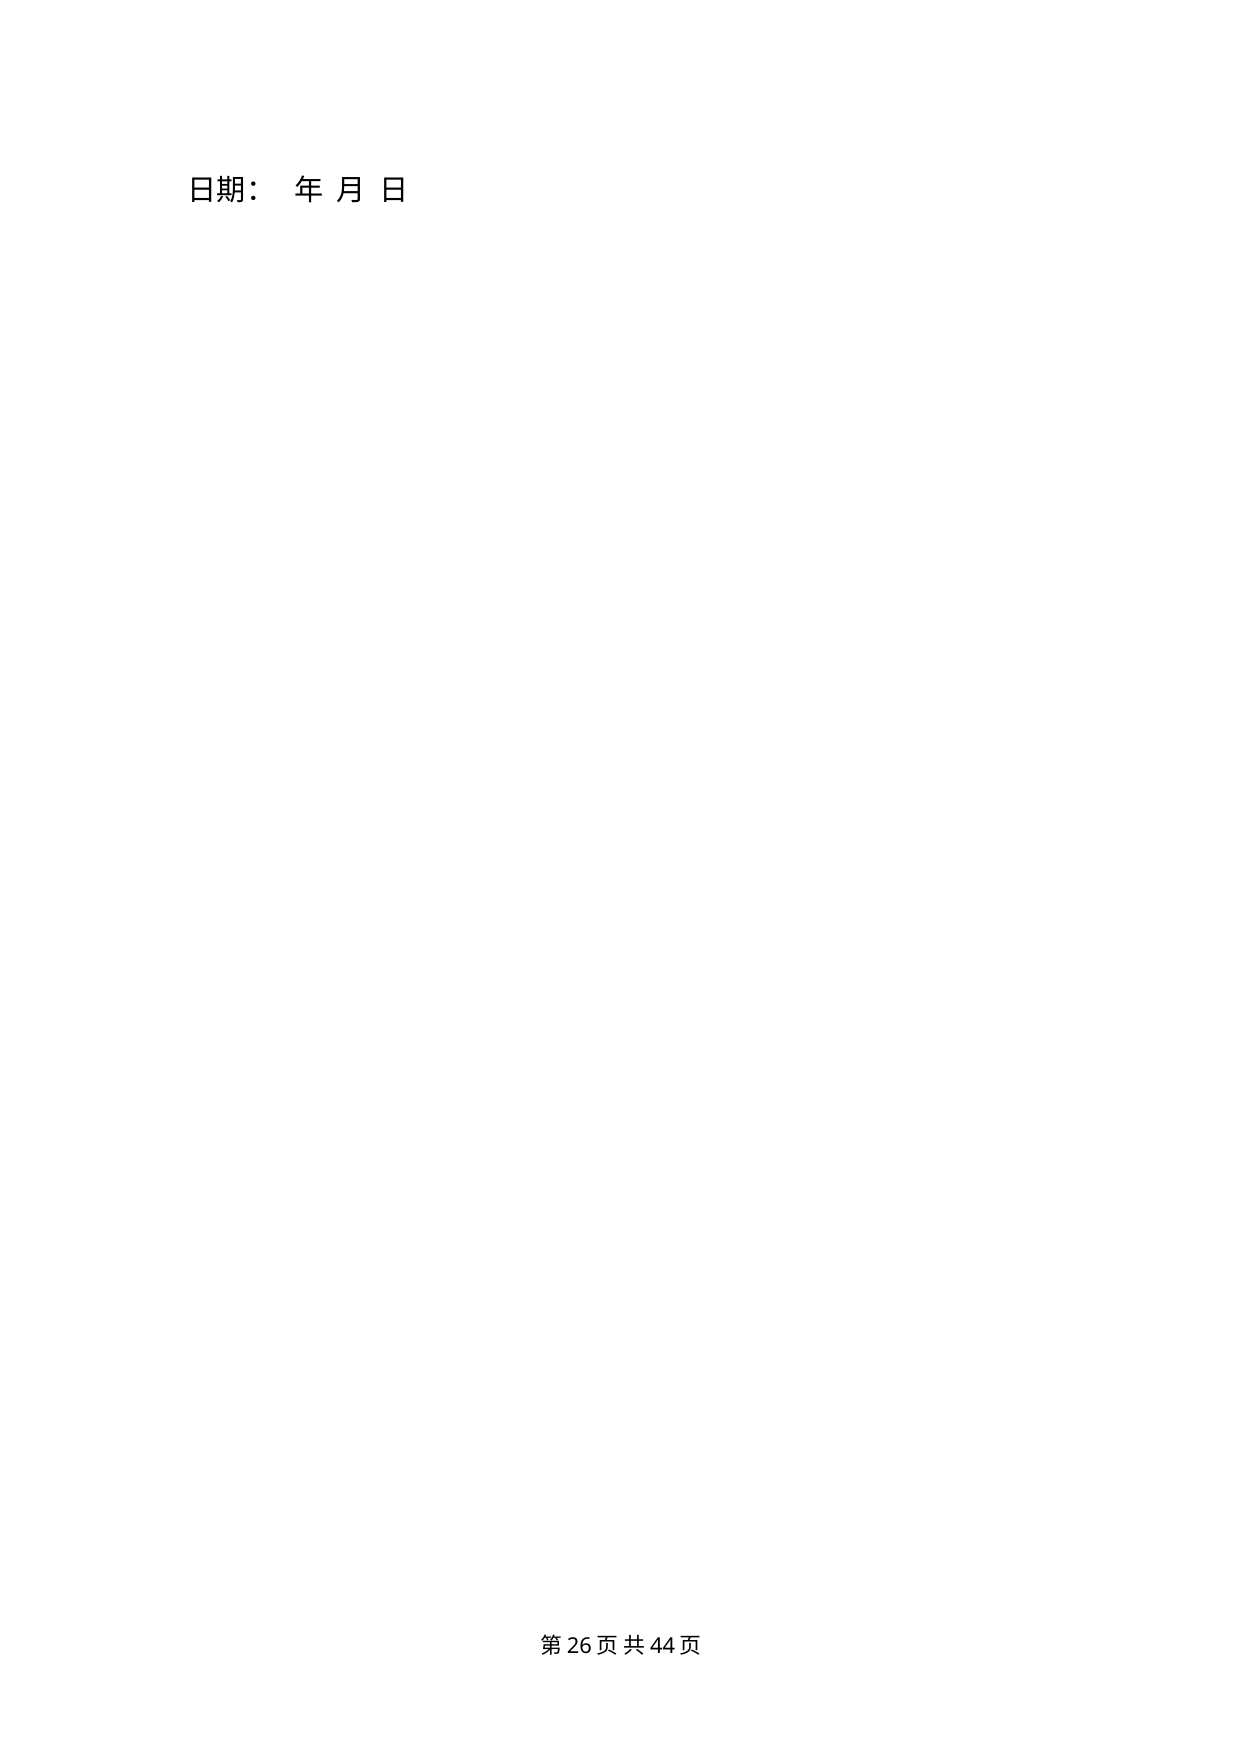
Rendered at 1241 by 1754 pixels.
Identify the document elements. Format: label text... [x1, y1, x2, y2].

text 日期： 年 月 日 [187, 153, 1053, 221]
